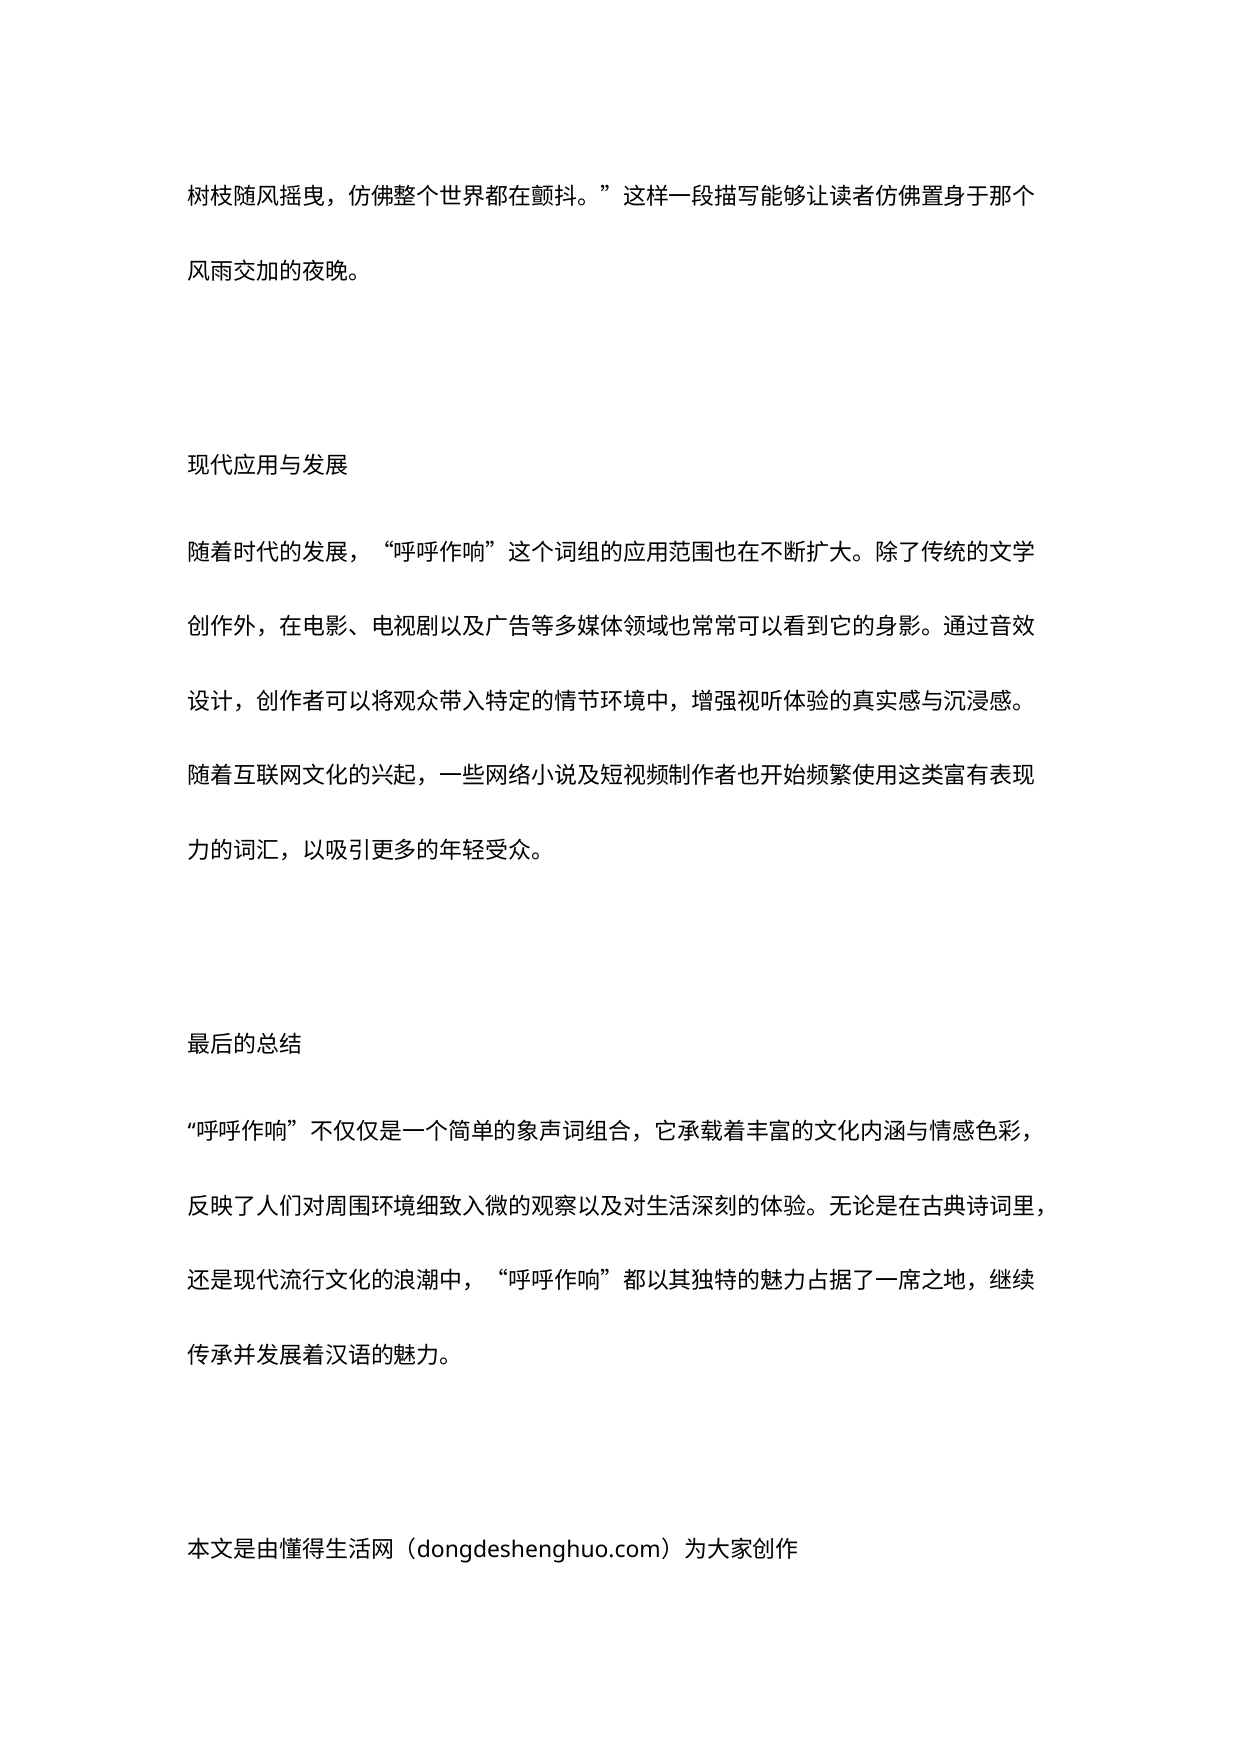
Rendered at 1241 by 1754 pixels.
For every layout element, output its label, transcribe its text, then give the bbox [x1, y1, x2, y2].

text 本文是由懂得生活网（dongdeshenghuo.com）为大家创作 [187, 1515, 1053, 1580]
text “呼呼作响”不仅仅是一个简单的象声词组合，它承载着丰富的文化内涵与情感色彩，反映了人们对周围环境细致入微的观察以及对生活深刻的体验。无论是在古典诗词里，还是现代流行文化的浪潮中，“呼呼作响”都以其独特的魅力占据了一席之地，继续传承并发展着汉语的魅力。 [187, 1097, 1053, 1386]
text 最后的总结 [187, 1011, 1053, 1076]
text 现代应用与发展 [187, 431, 1053, 496]
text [187, 162, 1053, 302]
text 随着时代的发展，“呼呼作响”这个词组的应用范围也在不断扩大。除了传统的文学创作外，在电影、电视剧以及广告等多媒体领域也常常可以看到它的身影。通过音效设计，创作者可以将观众带入特定的情节环境中，增强视听体验的真实感与沉浸感。随着互联网文化的兴起，一些网络小说及短视频制作者也开始频繁使用这类富有表现力的词汇，以吸引更多的年轻受众。 [187, 517, 1053, 881]
